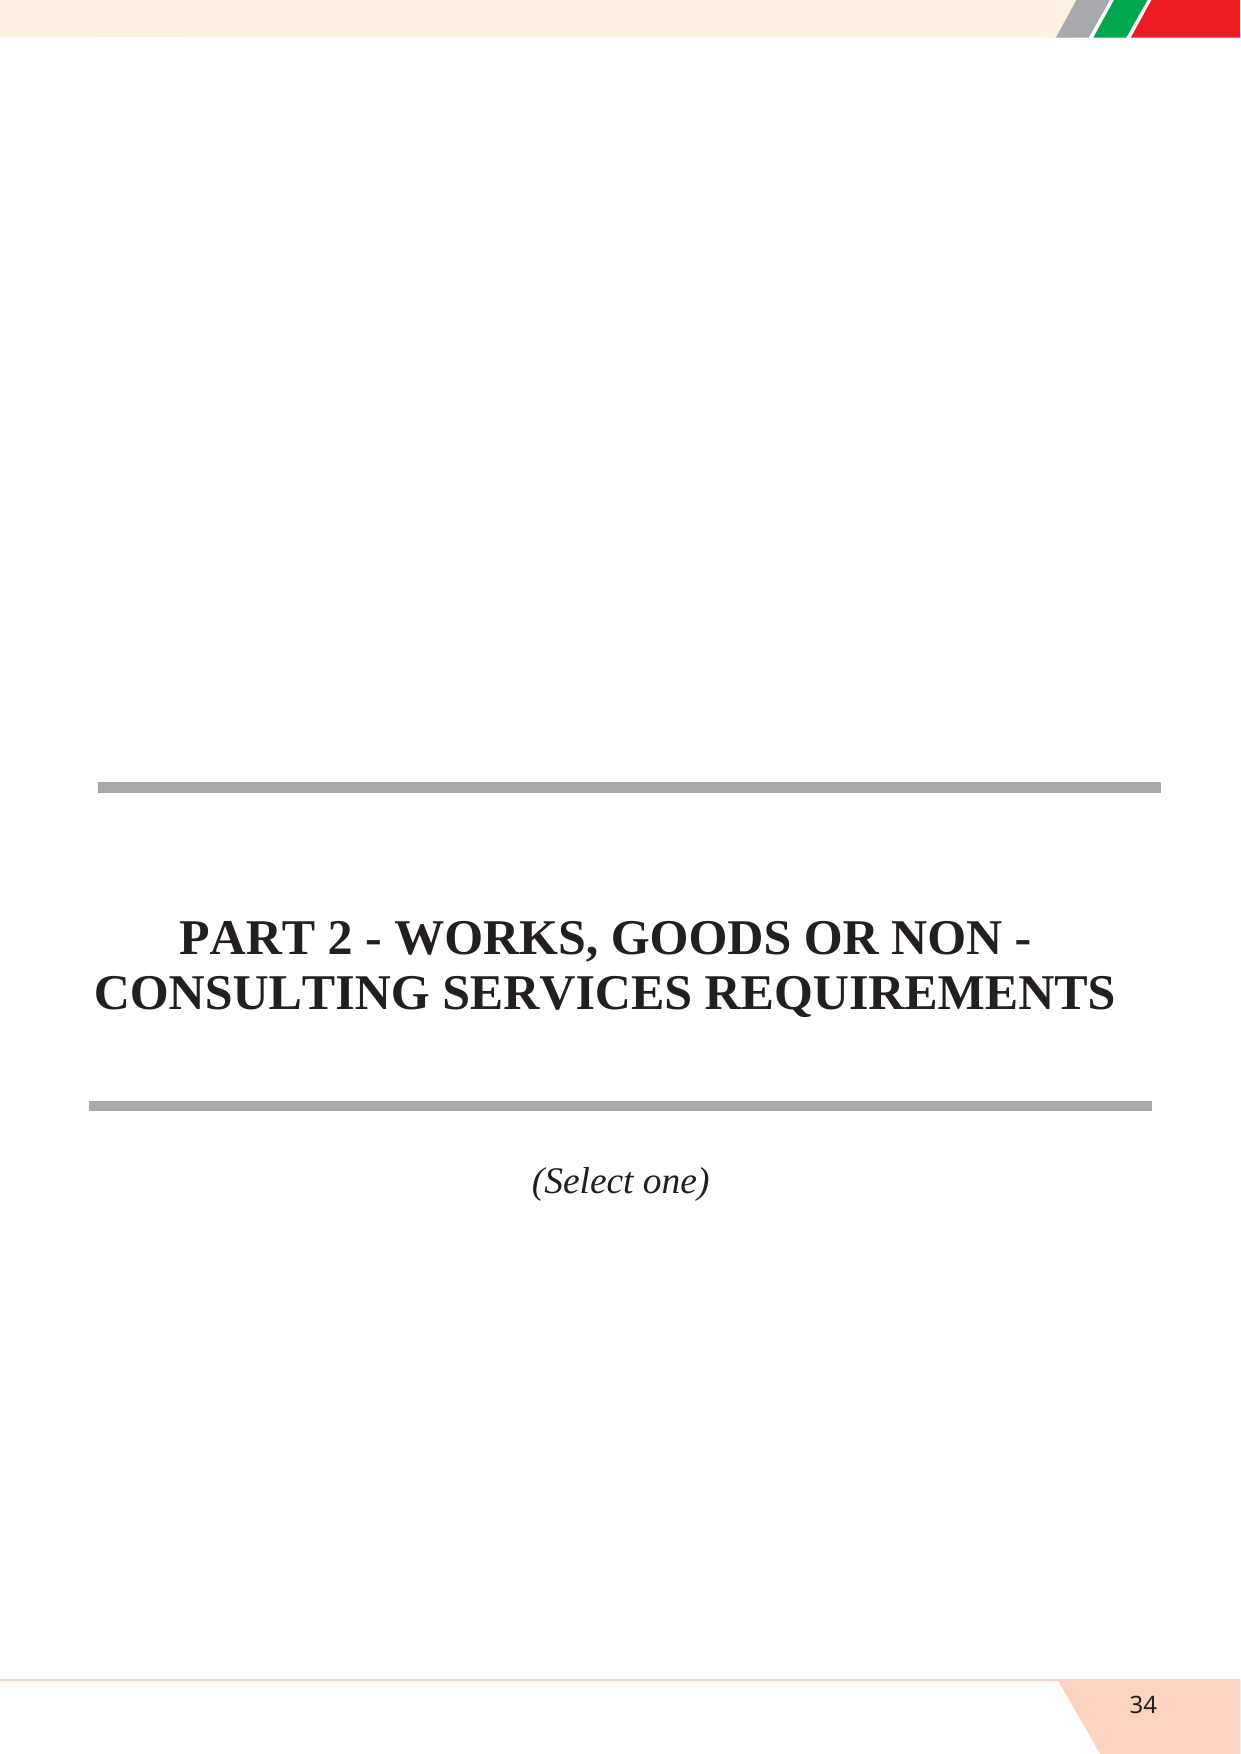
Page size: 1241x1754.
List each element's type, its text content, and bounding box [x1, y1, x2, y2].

text (Select one) [81, 1159, 1161, 1202]
text PART 2 - WORKS, GOODS OR NON - CONSULTING SERVICES REQUIREMENTS [93, 911, 1161, 1020]
